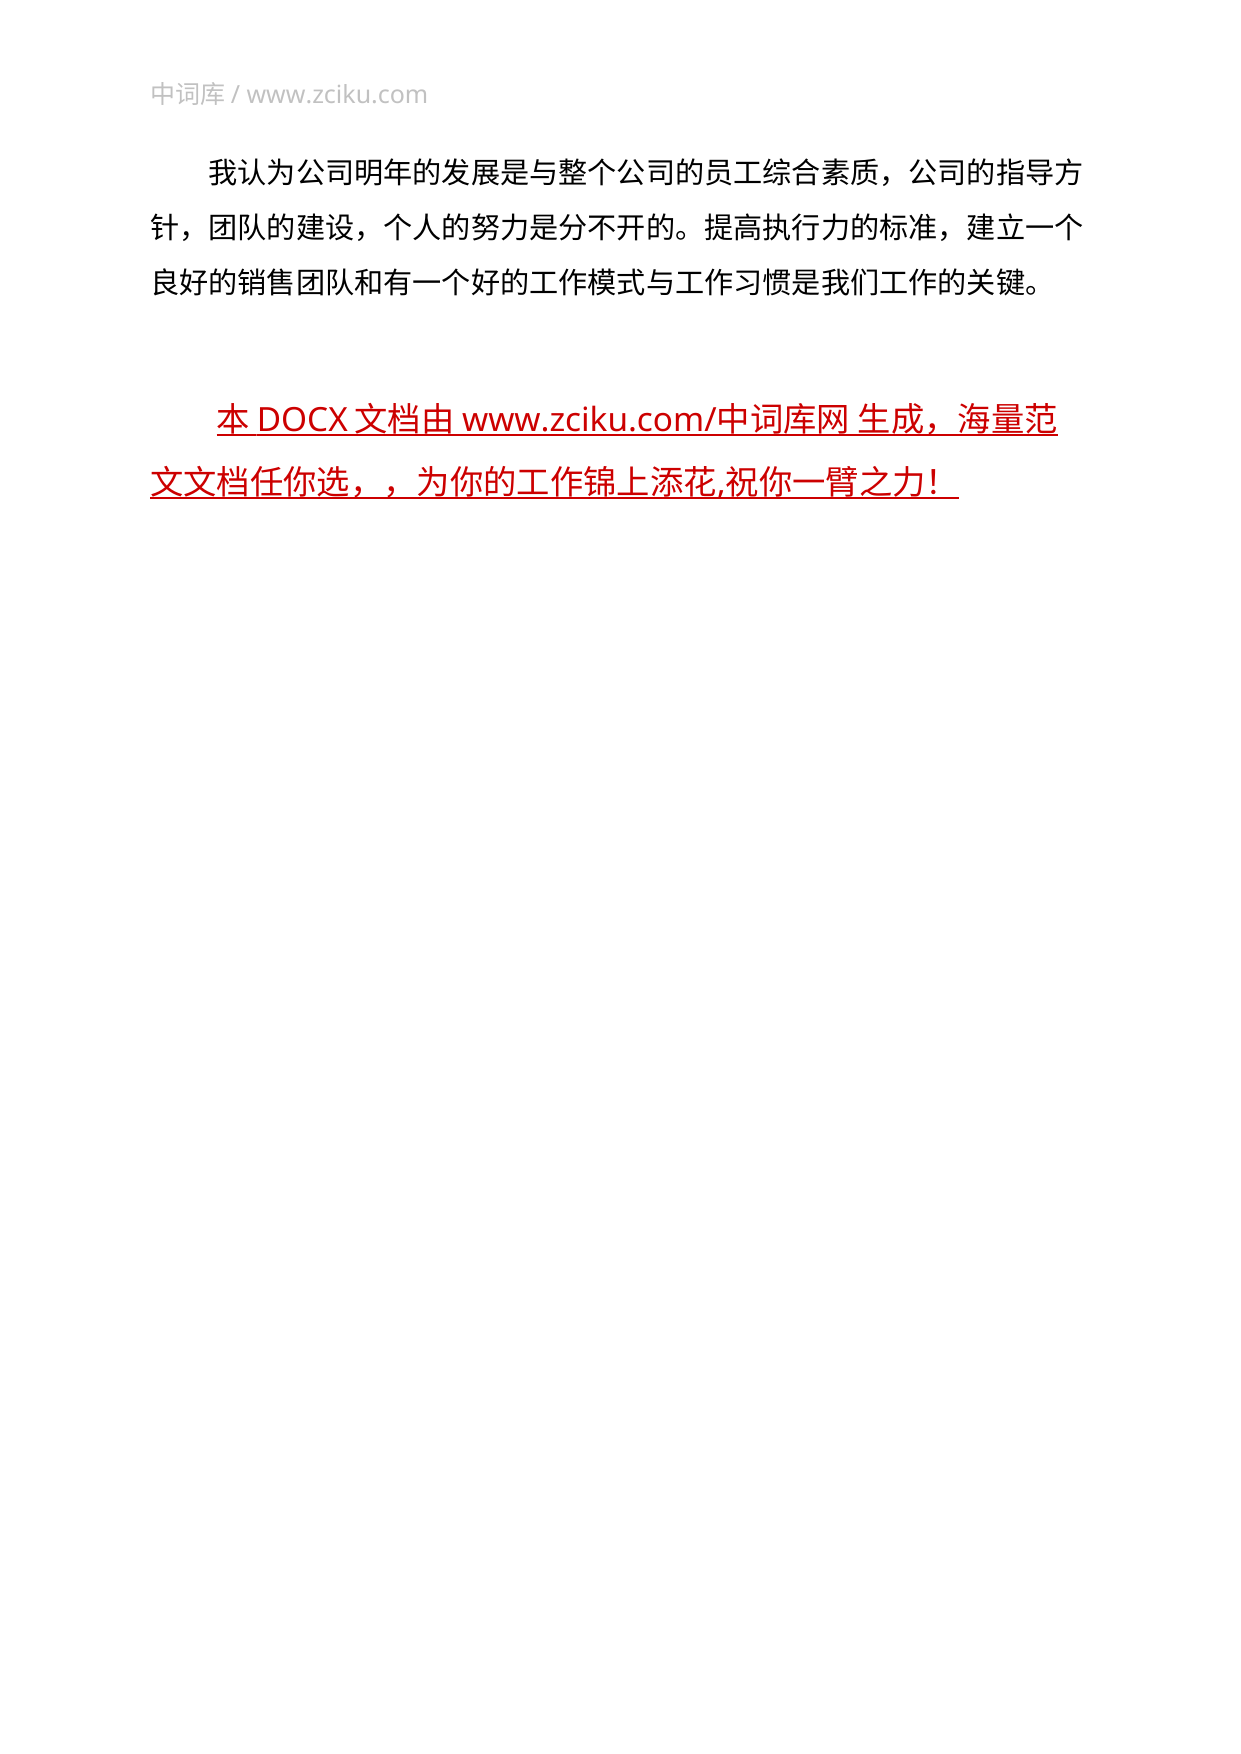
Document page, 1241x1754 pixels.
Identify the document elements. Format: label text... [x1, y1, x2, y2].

text 我认为公司明年的发展是与整个公司的员工综合素质，公司的指导方针，团队的建设，个人的努力是分不开的。提高执行力的标准，建立一个良好的销售团队和有一个好的工作模式与工作习惯是我们工作的关键。 [150, 150, 1090, 302]
text 本DOCX文档由 www.zciku.com/中词库网 生成，海量范文文档任你选，，为你的工作锦上添花,祝你一臂之力！ [150, 393, 1090, 504]
